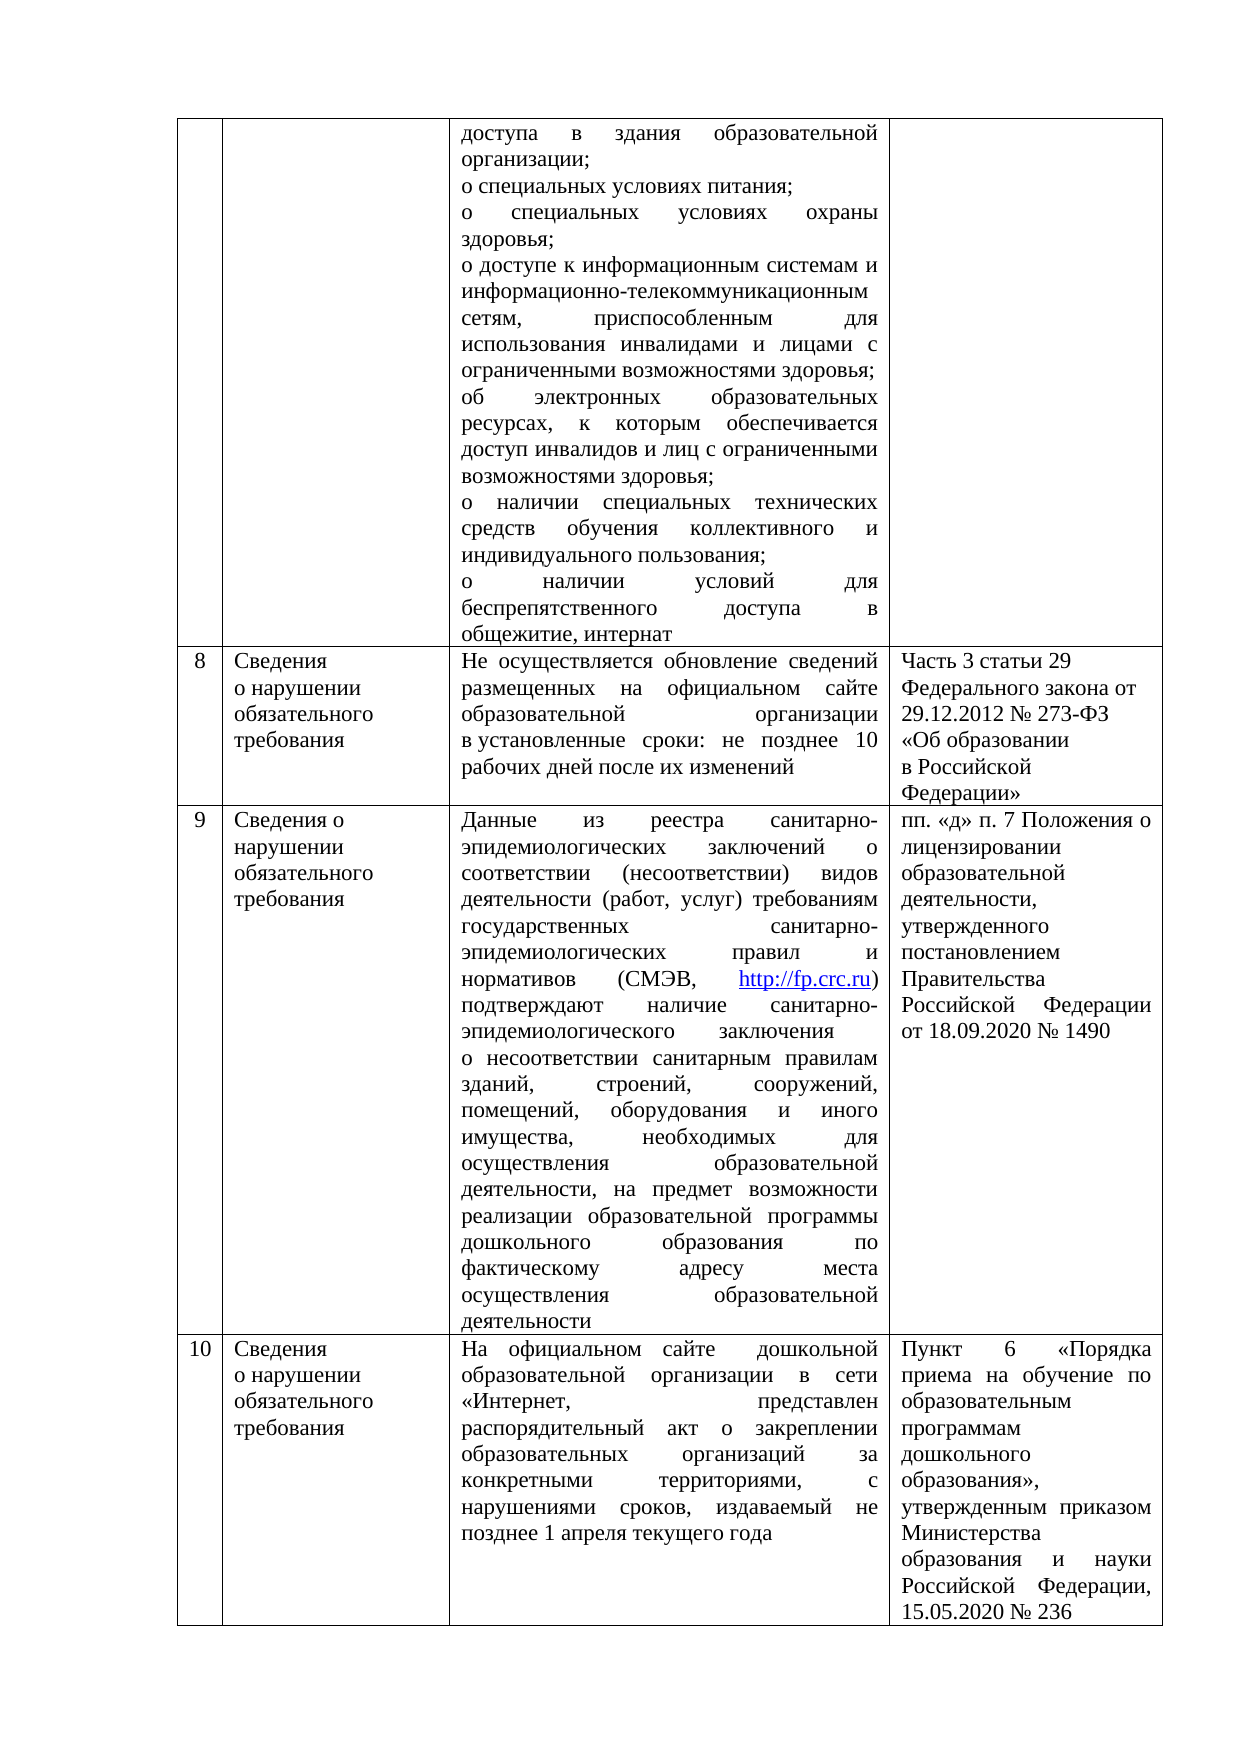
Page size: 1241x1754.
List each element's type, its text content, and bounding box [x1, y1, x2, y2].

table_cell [450, 119, 889, 646]
table_cell 10 [178, 1335, 222, 1624]
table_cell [890, 119, 1162, 646]
table_cell Сведения о нарушении обязательного требования [223, 647, 449, 805]
table_cell На официальном сайте дошкольной образовательной организации в сети «Интернет, представлен распорядительный акт о закреплении образовательных организаций за конкретными территориями, с нарушениями сроков, издаваемый не позднее 1 апреля текущего года [450, 1335, 889, 1624]
table_cell Сведения о нарушении обязательного требования [223, 806, 449, 1333]
table_cell Пункт 6 «Порядка приема на обучение по образовательным программам дошкольного образования», утвержденным приказом Министерства образования и науки Российской Федерации, 15.05.2020 № 236 [890, 1335, 1162, 1624]
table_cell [223, 119, 449, 646]
table_cell 9 [178, 806, 222, 1333]
table_cell Не осуществляется обновление сведений размещенных на официальном сайте образовательной организации в установленные сроки: не позднее 10 рабочих дней после их изменений [450, 647, 889, 805]
table_cell пп. «д» п. 7 Положения о лицензировании образовательной деятельности, утвержденного постановлением Правительства Российской Федерации от 18.09.2020 № 1490 [890, 806, 1162, 1333]
table_cell Часть 3 статьи 29 Федерального закона от 29.12.2012 № 273-ФЗ «Об образовании в Российской Федерации» [890, 647, 1162, 805]
table_cell 8 [178, 647, 222, 805]
table_cell Данные из реестра санитарно-эпидемиологических заключений о соответствии (несоответствии) видов деятельности (работ, услуг) требованиям государственных санитарно-эпидемиологических правил и нормативов (СМЭВ, http://fp.crc.ru) подтверждают наличие санитарно-эпидемиологического заключения о несоответствии санитарным правилам зданий, строений, сооружений, помещений, оборудования и иного имущества, необходимых для осуществления образовательной деятельности, на предмет возможности реализации образовательной программы дошкольного образования по фактическому адресу места осуществления образовательной деятельности [450, 806, 889, 1333]
table_cell 7 [178, 119, 222, 646]
table_cell Сведения о нарушении обязательного требования [223, 1335, 449, 1624]
